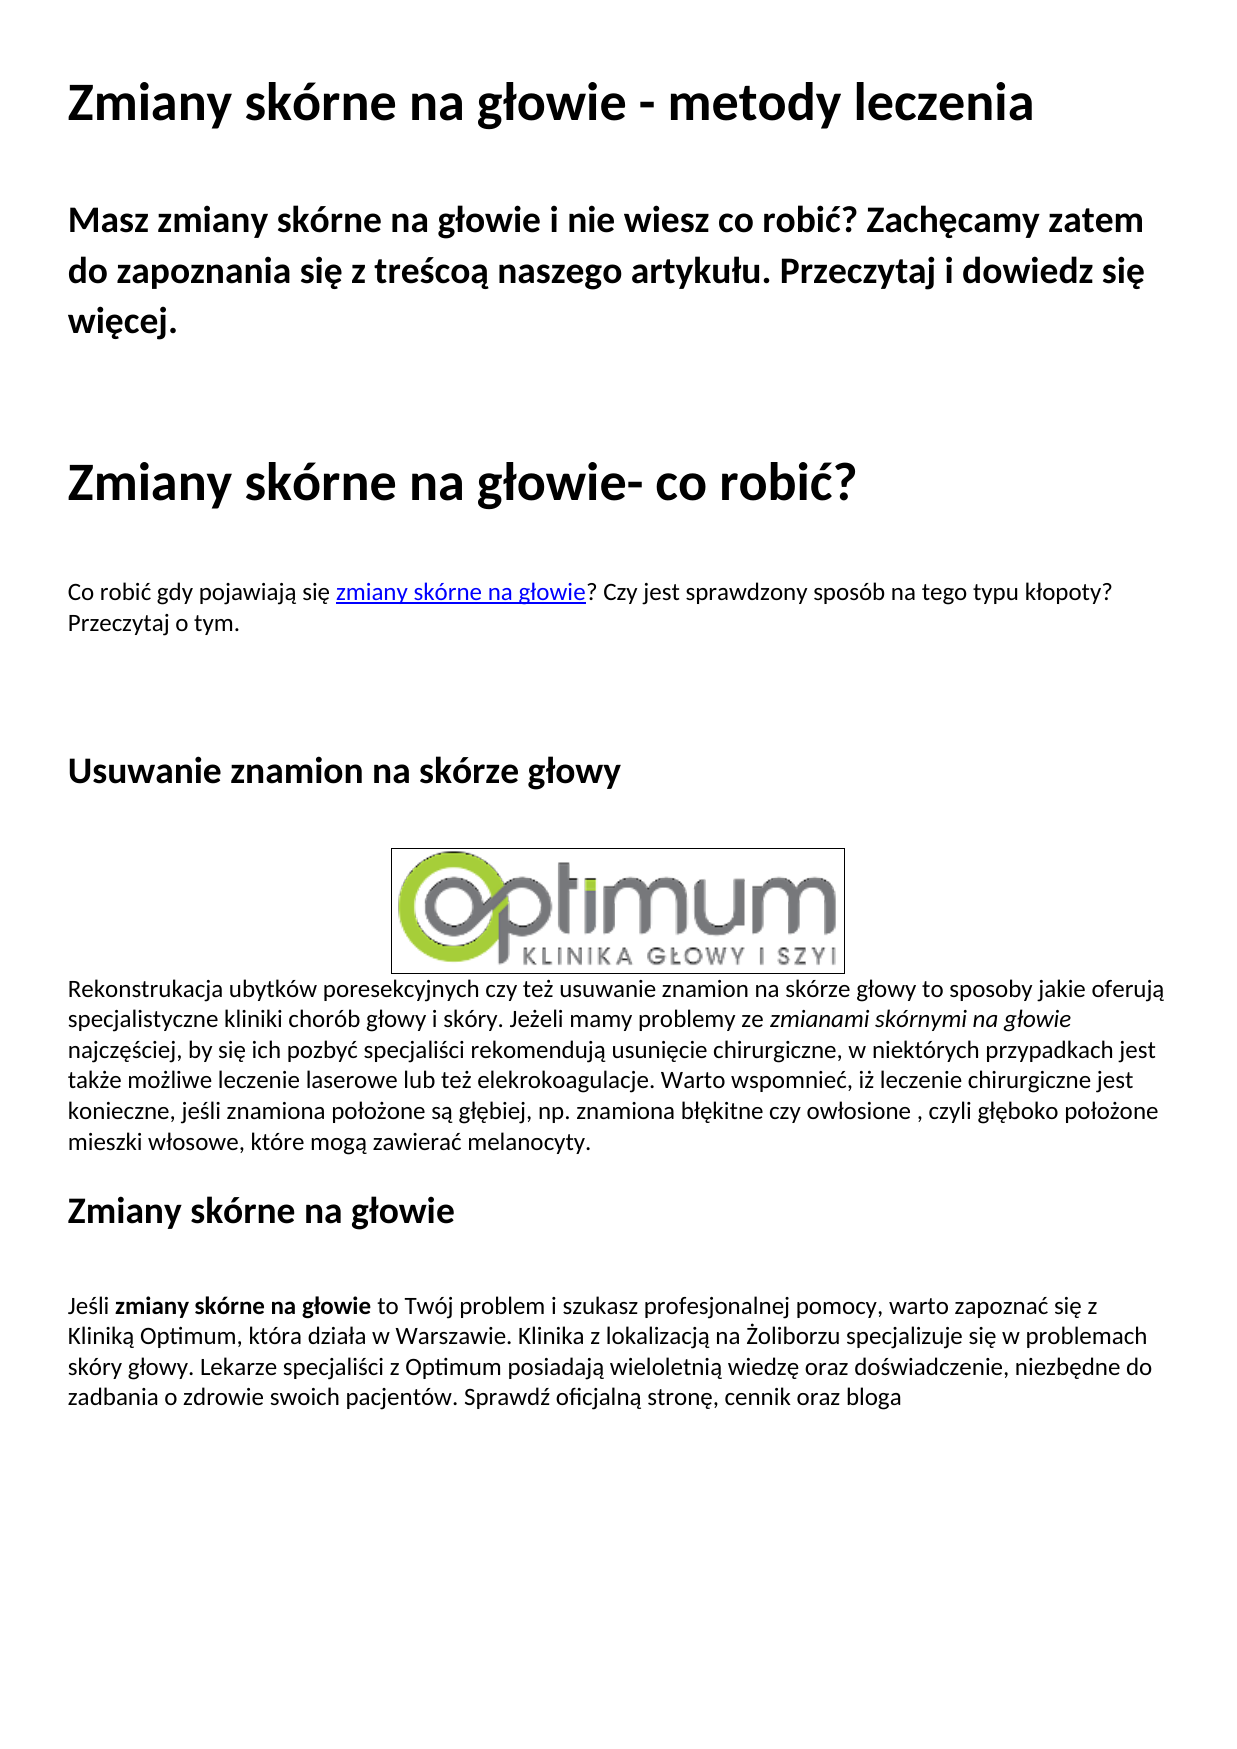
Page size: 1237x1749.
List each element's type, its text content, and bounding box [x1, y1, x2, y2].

picture [392, 849, 844, 973]
text Jeśli zmiany skórne na głowie to Twój problem i szukasz profesjonalnej pomocy, warto zapoznać się z Kliniką Optimum, która działa w Warszawie. Klinika z lokalizacją na Żoliborzu specjalizuje się w problemach skóry głowy. Lekarze specjaliści z Optimum posiadają wieloletnią wiedzę oraz doświadczenie, niezbędne do zadbania o zdrowie swoich pacjentów. Sprawdź oficjalną stronę, cennik oraz bloga [68, 1290, 1169, 1412]
text Zmiany skórne na głowie - metody leczenia [68, 68, 1169, 134]
text Zmiany skórne na głowie [68, 1187, 1169, 1233]
text Co robić gdy pojawiają się zmiany skórne na głowie? Czy jest sprawdzony sposób na tego typu kłopoty? Przeczytaj o tym. [68, 576, 1169, 637]
text Rekonstrukacja ubytków poresekcyjnych czy też usuwanie znamion na skórze głowy to sposoby jakie oferują specjalistyczne kliniki chorób głowy i skóry. Jeżeli mamy problemy ze zmianami skórnymi na głowie najczęściej, by się ich pozbyć specjaliści rekomendują usunięcie chirurgiczne, w niektórych przypadkach jest także możliwe leczenie laserowe lub też elekrokoagulacje. Warto wspomnieć, iż leczenie chirurgiczne jest konieczne, jeśli znamiona położone są głębiej, np. znamiona błękitne czy owłosione , czyli głęboko położone mieszki włosowe, które mogą zawierać melanocyty. [68, 973, 1169, 1156]
text Zmiany skórne na głowie- co robić? [68, 448, 1169, 514]
text Masz zmiany skórne na głowie i nie wiesz co robić? Zachęcamy zatem do zapoznania się z treścoą naszego artykułu. Przeczytaj i dowiedz się więcej. [68, 196, 1169, 343]
text Usuwanie znamion na skórze głowy [68, 747, 1169, 793]
